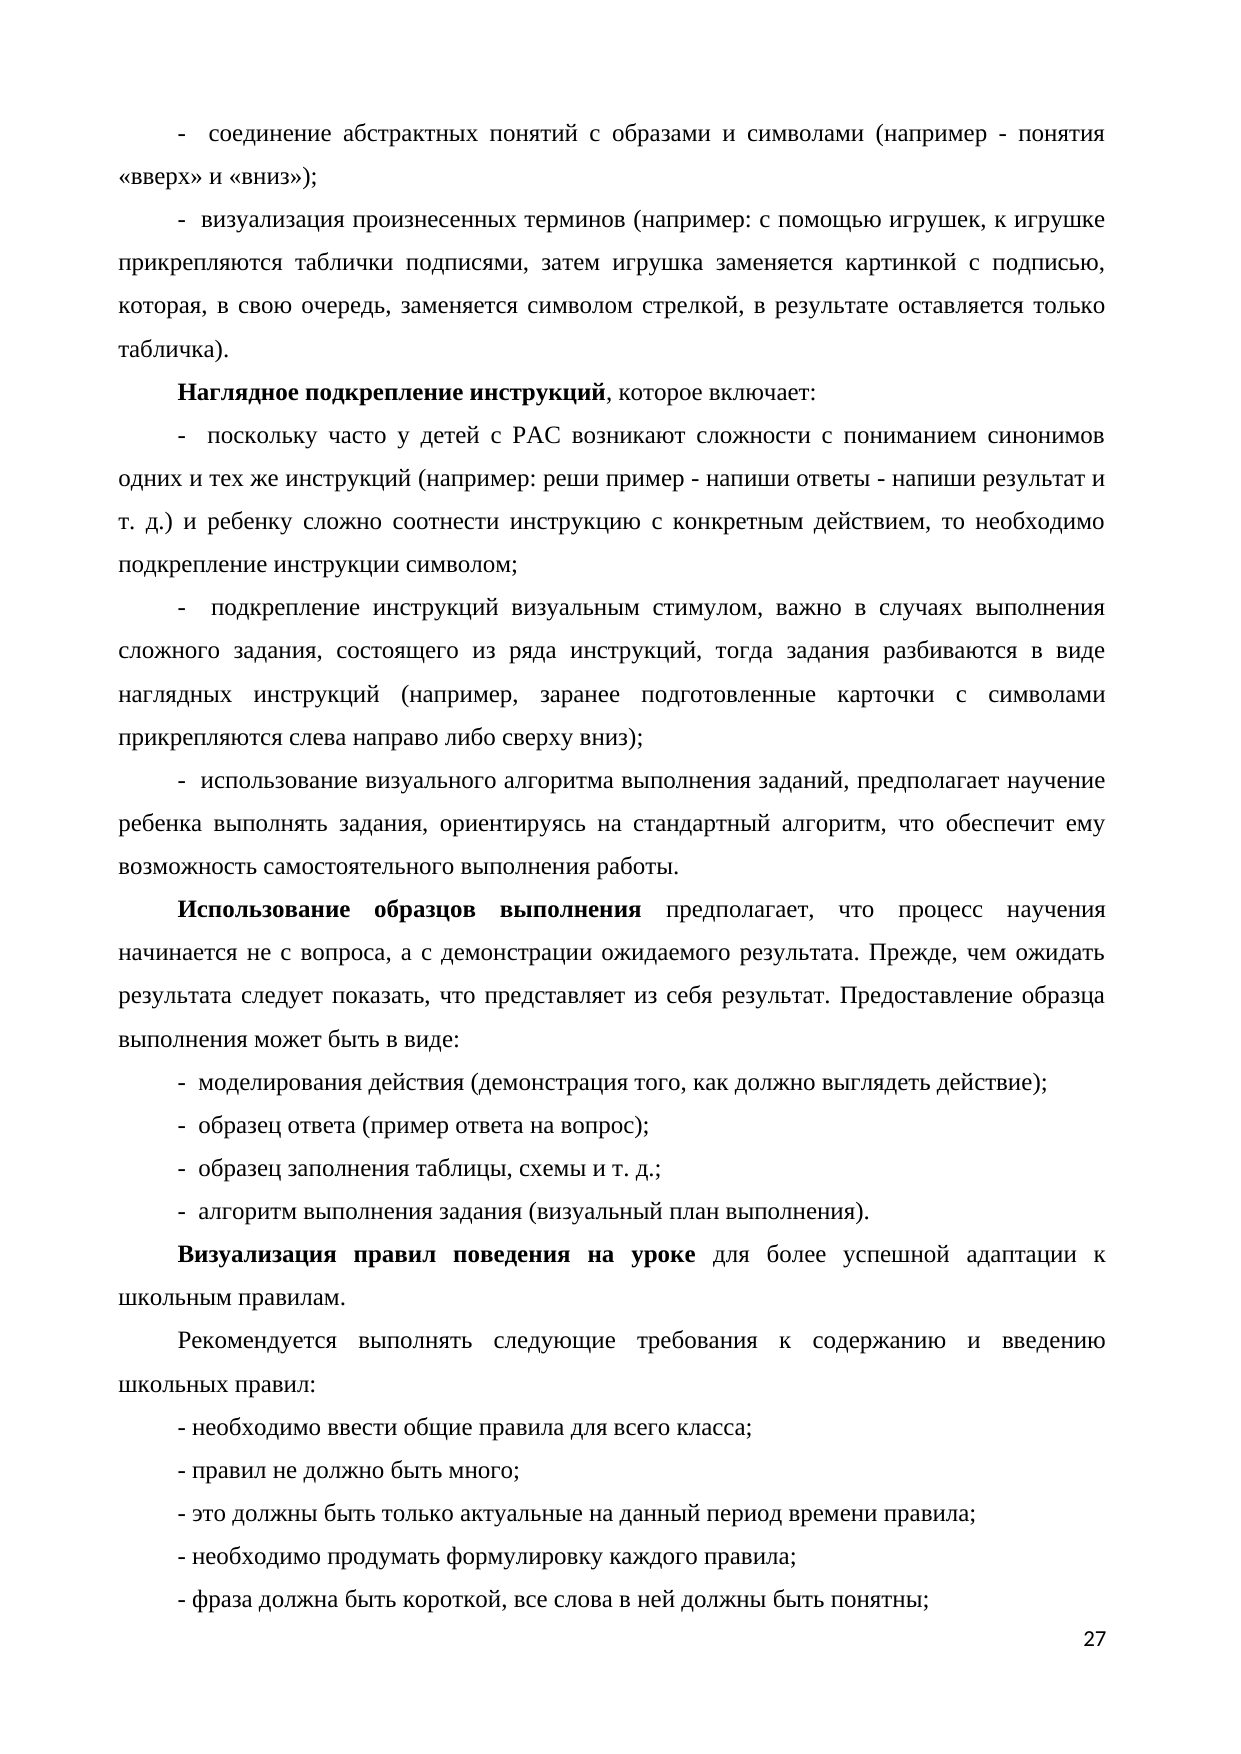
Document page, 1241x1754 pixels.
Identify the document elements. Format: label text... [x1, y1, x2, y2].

text - образец ответа (пример ответа на вопрос); [118, 1110, 1106, 1139]
text - поскольку часто у детей с РАС возникают сложности с пониманием синонимов одних и тех же инструкций (например: реши пример - напиши ответы - напиши результат и т. д.) и ребенку сложно соотнести инструкцию с конкретным действием, то необходимо подкрепление инструкции символом; [118, 420, 1106, 578]
text - визуализация произнесенных терминов (например: с помощью игрушек, к игрушке прикрепляются таблички подписями, затем игрушка заменяется картинкой с подписью, которая, в свою очередь, заменяется символом стрелкой, в результате оставляется только табличка). [118, 204, 1106, 362]
text - подкрепление инструкций визуальным стимулом, важно в случаях выполнения сложного задания, состоящего из ряда инструкций, тогда задания разбиваются в виде наглядных инструкций (например, заранее подготовленные карточки с символами прикрепляются слева направо либо сверху вниз); [118, 592, 1106, 751]
text Рекомендуется выполнять следующие требования к содержанию и введению школьных правил: [118, 1326, 1106, 1397]
text - правил не должно быть много; [118, 1455, 1106, 1484]
text Наглядное подкрепление инструкций, которое включает: [118, 377, 1106, 406]
text Использование образцов выполнения предполагает, что процесс научения начинается не с вопроса, а с демонстрации ожидаемого результата. Прежде, чем ожидать результата следует показать, что представляет из себя результат. Предоставление образца выполнения может быть в виде: [118, 894, 1106, 1052]
text - моделирования действия (демонстрация того, как должно выглядеть действие); [118, 1067, 1106, 1096]
text - образец заполнения таблицы, схемы и т. д.; [118, 1153, 1106, 1182]
text - алгоритм выполнения задания (визуальный план выполнения). [118, 1196, 1106, 1225]
text Визуализация правил поведения на уроке для более успешной адаптации к школьным правилам. [118, 1239, 1106, 1311]
text - фраза должна быть короткой, все слова в ней должны быть понятны; [118, 1584, 1106, 1613]
text - необходимо ввести общие правила для всего класса; [118, 1412, 1106, 1441]
text - использование визуального алгоритма выполнения заданий, предполагает научение ребенка выполнять задания, ориентируясь на стандартный алгоритм, что обеспечит ему возможность самостоятельного выполнения работы. [118, 765, 1106, 880]
text - это должны быть только актуальные на данный период времени правила; [118, 1498, 1106, 1527]
text - необходимо продумать формулировку каждого правила; [118, 1541, 1106, 1570]
text - соединение абстрактных понятий с образами и символами (например - понятия «вверх» и «вниз»); [118, 118, 1106, 190]
